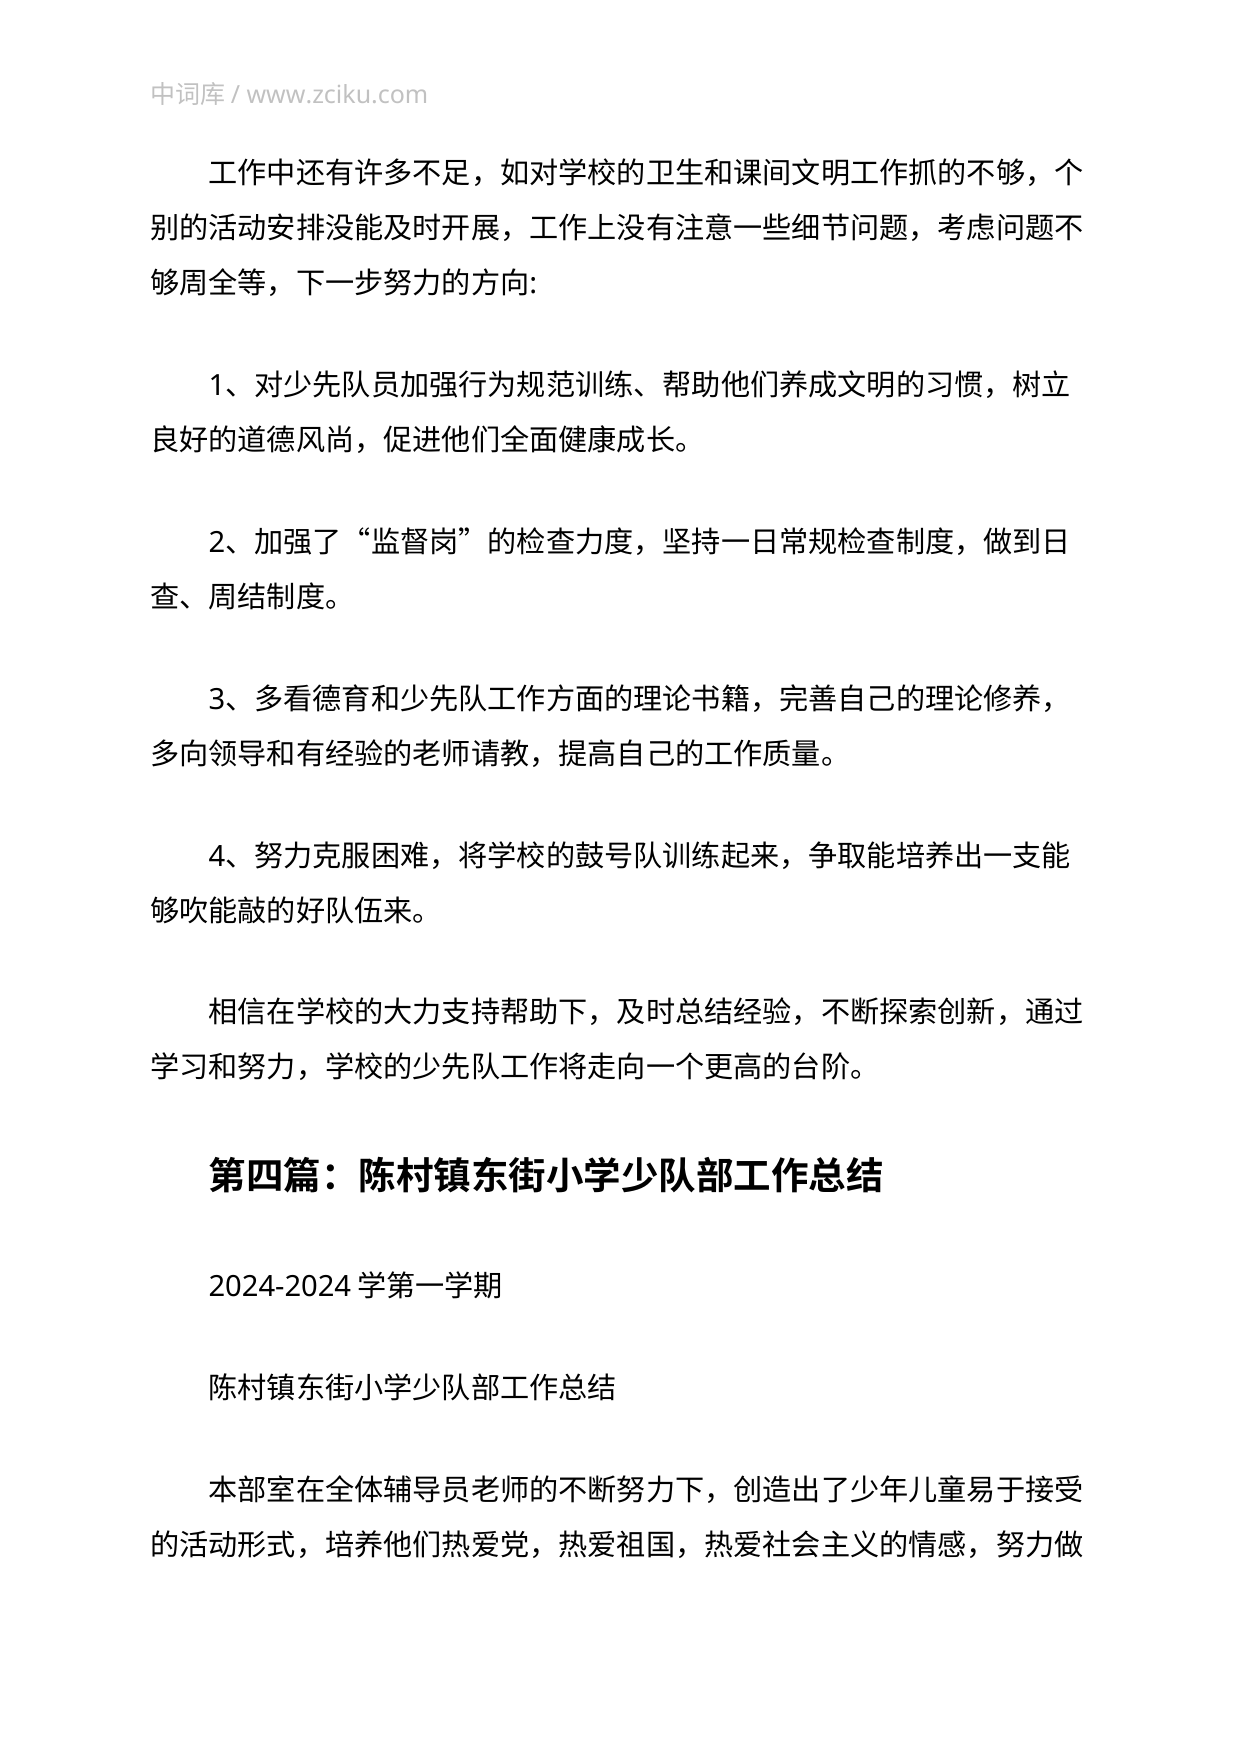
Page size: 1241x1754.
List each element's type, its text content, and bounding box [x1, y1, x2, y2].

text 工作中还有许多不足，如对学校的卫生和课间文明工作抓的不够，个别的活动安排没能及时开展，工作上没有注意一些细节问题，考虑问题不够周全等，下一步努力的方向: [150, 150, 1090, 302]
text 相信在学校的大力支持帮助下，及时总结经验，不断探索创新，通过学习和努力，学校的少先队工作将走向一个更高的台阶。 [150, 989, 1090, 1086]
text 第四篇：陈村镇东街小学少队部工作总结 [150, 1146, 1090, 1200]
text 2024-2024学第一学期 [150, 1263, 1090, 1305]
text 陈村镇东街小学少队部工作总结 [150, 1365, 1090, 1407]
text 1、对少先队员加强行为规范训练、帮助他们养成文明的习惯，树立良好的道德风尚，促进他们全面健康成长。 [150, 362, 1090, 459]
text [150, 1467, 1090, 1564]
text 2、加强了“监督岗”的检查力度，坚持一日常规检查制度，做到日查、周结制度。 [150, 518, 1090, 616]
text 4、努力克服困难，将学校的鼓号队训练起来，争取能培养出一支能够吹能敲的好队伍来。 [150, 832, 1090, 929]
text 3、多看德育和少先队工作方面的理论书籍，完善自己的理论修养，多向领导和有经验的老师请教，提高自己的工作质量。 [150, 675, 1090, 773]
